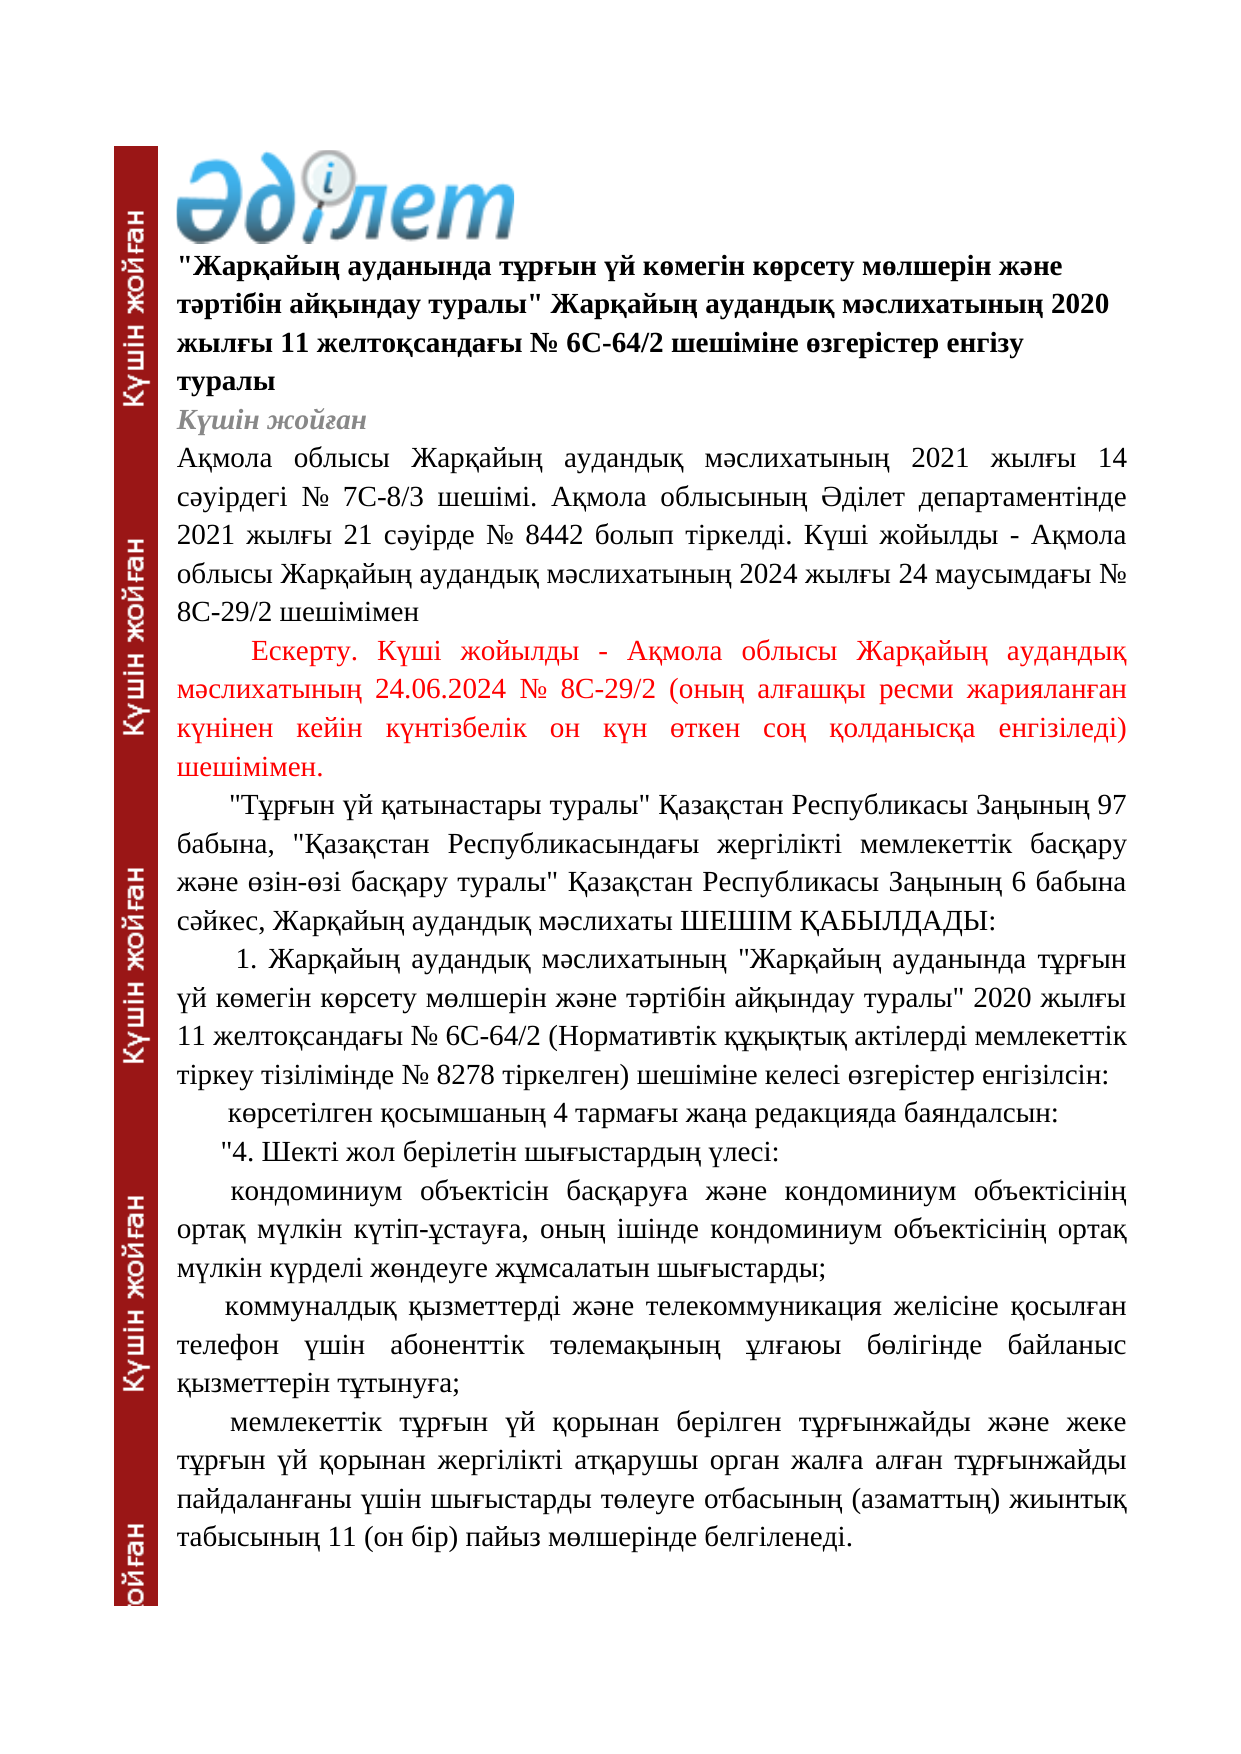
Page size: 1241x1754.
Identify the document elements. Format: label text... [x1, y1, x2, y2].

text кондоминиум объектісін басқаруға және кондоминиум объектісінің ортақ мүлкін күтіп-ұстауға, оның ішінде кондоминиум объектісінің ортақ мүлкін күрделі жөндеуге жұмсалатын шығыстарды; [112, 1173, 1128, 1283]
picture [114, 146, 158, 248]
picture [114, 1553, 158, 1606]
picture [114, 435, 158, 440]
text "Жарқайың ауданында тұрғын үй көмегін көрсету мөлшерін және тәртібін айқындау туралы" Жарқайың аудандық мәслихатының 2020 жылғы 11 желтоқсандағы № 6С-64/2 шешіміне өзгерістер енгізу туралы [112, 248, 1128, 397]
text көрсетілген қосымшаның 4 тармағы жаңа редакцияда баяндалсын: [112, 1096, 1128, 1129]
picture [114, 782, 158, 787]
picture [114, 1399, 158, 1404]
picture [176, 150, 515, 244]
picture [114, 1091, 158, 1096]
text "4. Шекті жол берілетін шығыстардың үлесі: [112, 1134, 1128, 1168]
text Күшін жойған [112, 402, 1128, 435]
picture [114, 1129, 158, 1134]
picture [114, 397, 158, 402]
picture [114, 936, 158, 941]
picture [114, 1168, 158, 1173]
picture [114, 1283, 158, 1288]
picture [114, 628, 158, 633]
text Ақмола облысы Жарқайың аудандық мәслихатының 2021 жылғы 14 сәуірдегі № 7С-8/3 шешімі. Ақмола облысының Әділет департаментінде 2021 жылғы 21 сәуірде № 8442 болып тіркелді. Күші жойылды - Ақмола облысы Жарқайың аудандық мәслихатының 2024 жылғы 24 маусымдағы № 8С-29/2 шешімімен [112, 440, 1128, 628]
text коммуналдық қызметтерді және телекоммуникация желісіне қосылған телефон үшін абоненттік төлемақының ұлғаюы бөлігінде байланыс қызметтерін тұтынуға; [112, 1288, 1128, 1399]
text 1. Жарқайың аудандық мәслихатының "Жарқайың ауданында тұрғын үй көмегін көрсету мөлшерін және тәртібін айқындау туралы" 2020 жылғы 11 желтоқсандағы № 6С-64/2 (Нормативтік құқықтық актілерді мемлекеттік тіркеу тізілімінде № 8278 тіркелген) шешіміне келесі өзгерістер енгізілсін: [112, 941, 1128, 1091]
text "Тұрғын үй қатынастары туралы" Қазақстан Республикасы Заңының 97 бабына, "Қазақстан Республикасындағы жергілікті мемлекеттік басқару және өзін-өзі басқару туралы" Қазақстан Республикасы Заңының 6 бабына сәйкес, Жарқайың аудандық мәслихаты ШЕШІМ ҚАБЫЛДАДЫ: [112, 787, 1128, 936]
text мемлекеттік тұрғын үй қорынан берілген тұрғынжайды және жеке тұрғын үй қорынан жергілікті атқарушы орган жалға алған тұрғынжайды пайдаланғаны үшін шығыстарды төлеуге отбасының (азаматтың) жиынтық табысының 11 (он бір) пайыз мөлшерінде белгіленеді. [112, 1404, 1128, 1553]
text Ескерту. Күші жойылды - Ақмола облысы Жарқайың аудандық мәслихатының 24.06.2024 № 8С-29/2 (оның алғашқы ресми жарияланған күнінен кейін күнтізбелік он күн өткен соң қолданысқа енгізіледі) шешімімен. [112, 633, 1128, 782]
